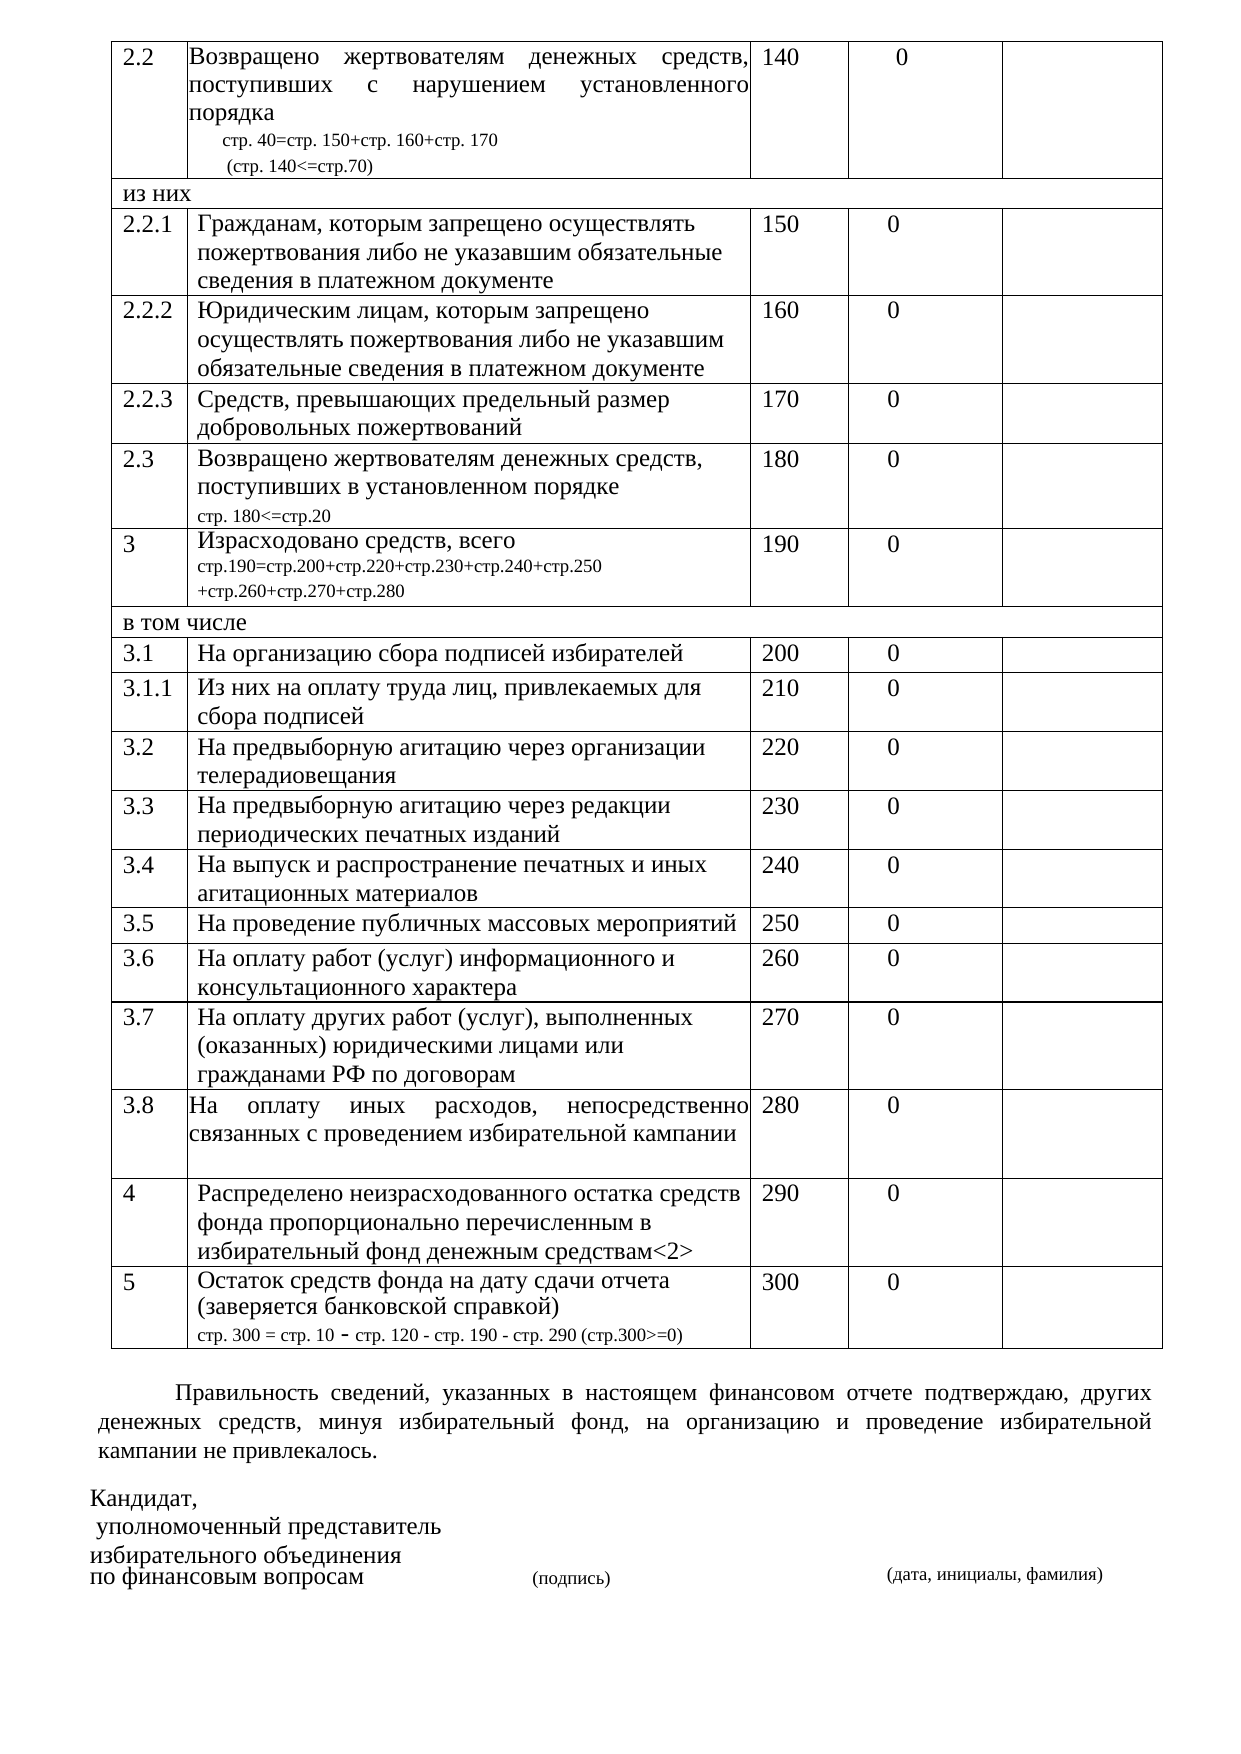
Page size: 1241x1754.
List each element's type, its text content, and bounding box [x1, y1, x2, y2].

table_cell 0 [849, 908, 1002, 942]
table_cell 180 [751, 444, 848, 528]
table_cell 3.8 [112, 1090, 187, 1177]
table_cell [1003, 209, 1162, 294]
table_cell Из них на оплату труда лиц, привлекаемых для сбора подписей [188, 673, 750, 731]
table_cell 0 [849, 444, 1002, 528]
table_cell 0 [849, 732, 1002, 790]
table_cell 5 [112, 1267, 187, 1348]
table_cell 160 [751, 296, 848, 383]
table_cell 3.2 [112, 732, 187, 790]
table_cell Остаток средств фонда на дату сдачи отчета (заверяется банковской справкой) стр. 300 = стр. 10 - стр. 120 - стр. 190 - стр. 290 (стр.300>=0) [188, 1267, 750, 1348]
table_cell 2.2.1 [112, 209, 187, 294]
table_cell 260 [751, 944, 848, 1001]
table_cell в том числе [112, 607, 1162, 637]
table_cell 2.3 [112, 444, 187, 528]
table_header [1003, 42, 1162, 177]
table_cell 3.6 [112, 944, 187, 1001]
table_cell [1003, 908, 1162, 942]
table_cell 0 [849, 638, 1002, 672]
table_cell 200 [751, 638, 848, 672]
table_cell 3.1.1 [112, 673, 187, 731]
table_cell [1003, 732, 1162, 790]
table_cell [1003, 944, 1162, 1001]
table_cell 240 [751, 850, 848, 907]
text по финансовым вопросам (подпись) [130, 1569, 1184, 1588]
table_cell 0 [849, 1090, 1002, 1177]
table_cell [1003, 1003, 1162, 1089]
table_cell [1003, 638, 1162, 672]
table_cell На оплату работ (услуг) информационного и консультационного характера [188, 944, 750, 1001]
table_cell На оплату других работ (услуг), выполненных (оказанных) юридическими лицами или гражданами РФ по договорам [188, 1003, 750, 1089]
table_cell Гражданам, которым запрещено осуществлять пожертвования либо не указавшим обязательные сведения в платежном документе [188, 209, 750, 294]
table_cell [1003, 850, 1162, 907]
table_cell [1003, 384, 1162, 443]
table_header 0 [849, 42, 1002, 177]
table_cell 3.7 [112, 1003, 187, 1089]
table_cell 0 [849, 1179, 1002, 1266]
table_cell 4 [112, 1179, 187, 1266]
table_cell На предвыборную агитацию через организации телерадиовещания [188, 732, 750, 790]
table_cell 0 [849, 850, 1002, 907]
text Правильность сведений, указанных в настоящем финансовом отчете подтверждаю, других денежных средств, минуя избирательный фонд, на организацию и проведение избирательной кампании не привлекалось. [98, 1377, 1153, 1464]
table_cell 3.1 [112, 638, 187, 672]
table_cell На проведение публичных массовых мероприятий [188, 908, 750, 942]
table_cell 210 [751, 673, 848, 731]
table_cell На организацию сбора подписей избирателей [188, 638, 750, 672]
table_cell 190 [751, 529, 848, 606]
table_cell Израсходовано средств, всего стр.190=стр.200+стр.220+стр.230+стр.240+стр.250 +стр.260+стр.270+стр.280 [188, 529, 750, 606]
table_cell 2.2.3 [112, 384, 187, 443]
table_cell [1003, 529, 1162, 606]
table_cell 290 [751, 1179, 848, 1266]
text (дата, инициалы, фамилия) [887, 1566, 1155, 1584]
table_cell 0 [849, 1267, 1002, 1348]
table_header 2.2 [112, 42, 187, 177]
table_cell 0 [849, 944, 1002, 1001]
table_cell 0 [849, 791, 1002, 849]
table_cell [1003, 1090, 1162, 1177]
table_cell 0 [849, 1003, 1002, 1089]
table_cell Распределено неизрасходованного остатка средств фонда пропорционально перечисленным в избирательный фонд денежным средствам<2> [188, 1179, 750, 1266]
table_cell [1003, 1267, 1162, 1348]
table_cell 250 [751, 908, 848, 942]
table_cell 3.3 [112, 791, 187, 849]
table_cell 170 [751, 384, 848, 443]
table_cell 0 [849, 529, 1002, 606]
table_cell [1003, 1179, 1162, 1266]
table_cell 0 [849, 384, 1002, 443]
table_cell 3 [112, 529, 187, 606]
table_cell 220 [751, 732, 848, 790]
table_cell [1003, 673, 1162, 731]
table_cell 3.5 [112, 908, 187, 942]
table_cell Средств, превышающих предельный размер добровольных пожертвований [188, 384, 750, 443]
table_cell 270 [751, 1003, 848, 1089]
table_cell 0 [849, 209, 1002, 294]
table_header Возвращено жертвователям денежных средств, поступивших с нарушением установленного порядка стр. 40=стр. 150+стр. 160+стр. 170 (стр. 140<=стр.70) [188, 42, 750, 177]
table_header 140 [751, 42, 848, 177]
table_cell [1003, 296, 1162, 383]
text уполномоченный представитель [89, 1512, 1068, 1541]
table_cell 230 [751, 791, 848, 849]
table_cell 280 [751, 1090, 848, 1177]
table_cell из них [112, 179, 1162, 208]
table_cell Возвращено жертвователям денежных средств, поступивших в установленном порядке стр. 180<=стр.20 [188, 444, 750, 528]
table_cell 0 [849, 296, 1002, 383]
table_cell [1003, 444, 1162, 528]
text Кандидат, [89, 1483, 1068, 1512]
table_cell 3.4 [112, 850, 187, 907]
table_cell Юридическим лицам, которым запрещено осуществлять пожертвования либо не указавшим обязательные сведения в платежном документе [188, 296, 750, 383]
table_cell На выпуск и распространение печатных и иных агитационных материалов [188, 850, 750, 907]
table_cell На оплату иных расходов, непосредственно связанных с проведением избирательной кампании [188, 1090, 750, 1177]
table_cell 2.2.2 [112, 296, 187, 383]
table_cell [1003, 791, 1162, 849]
text избирательного объединения [89, 1541, 1068, 1569]
table_cell 300 [751, 1267, 848, 1348]
table_cell 0 [849, 673, 1002, 731]
table_cell 150 [751, 209, 848, 294]
table_cell На предвыборную агитацию через редакции периодических печатных изданий [188, 791, 750, 849]
